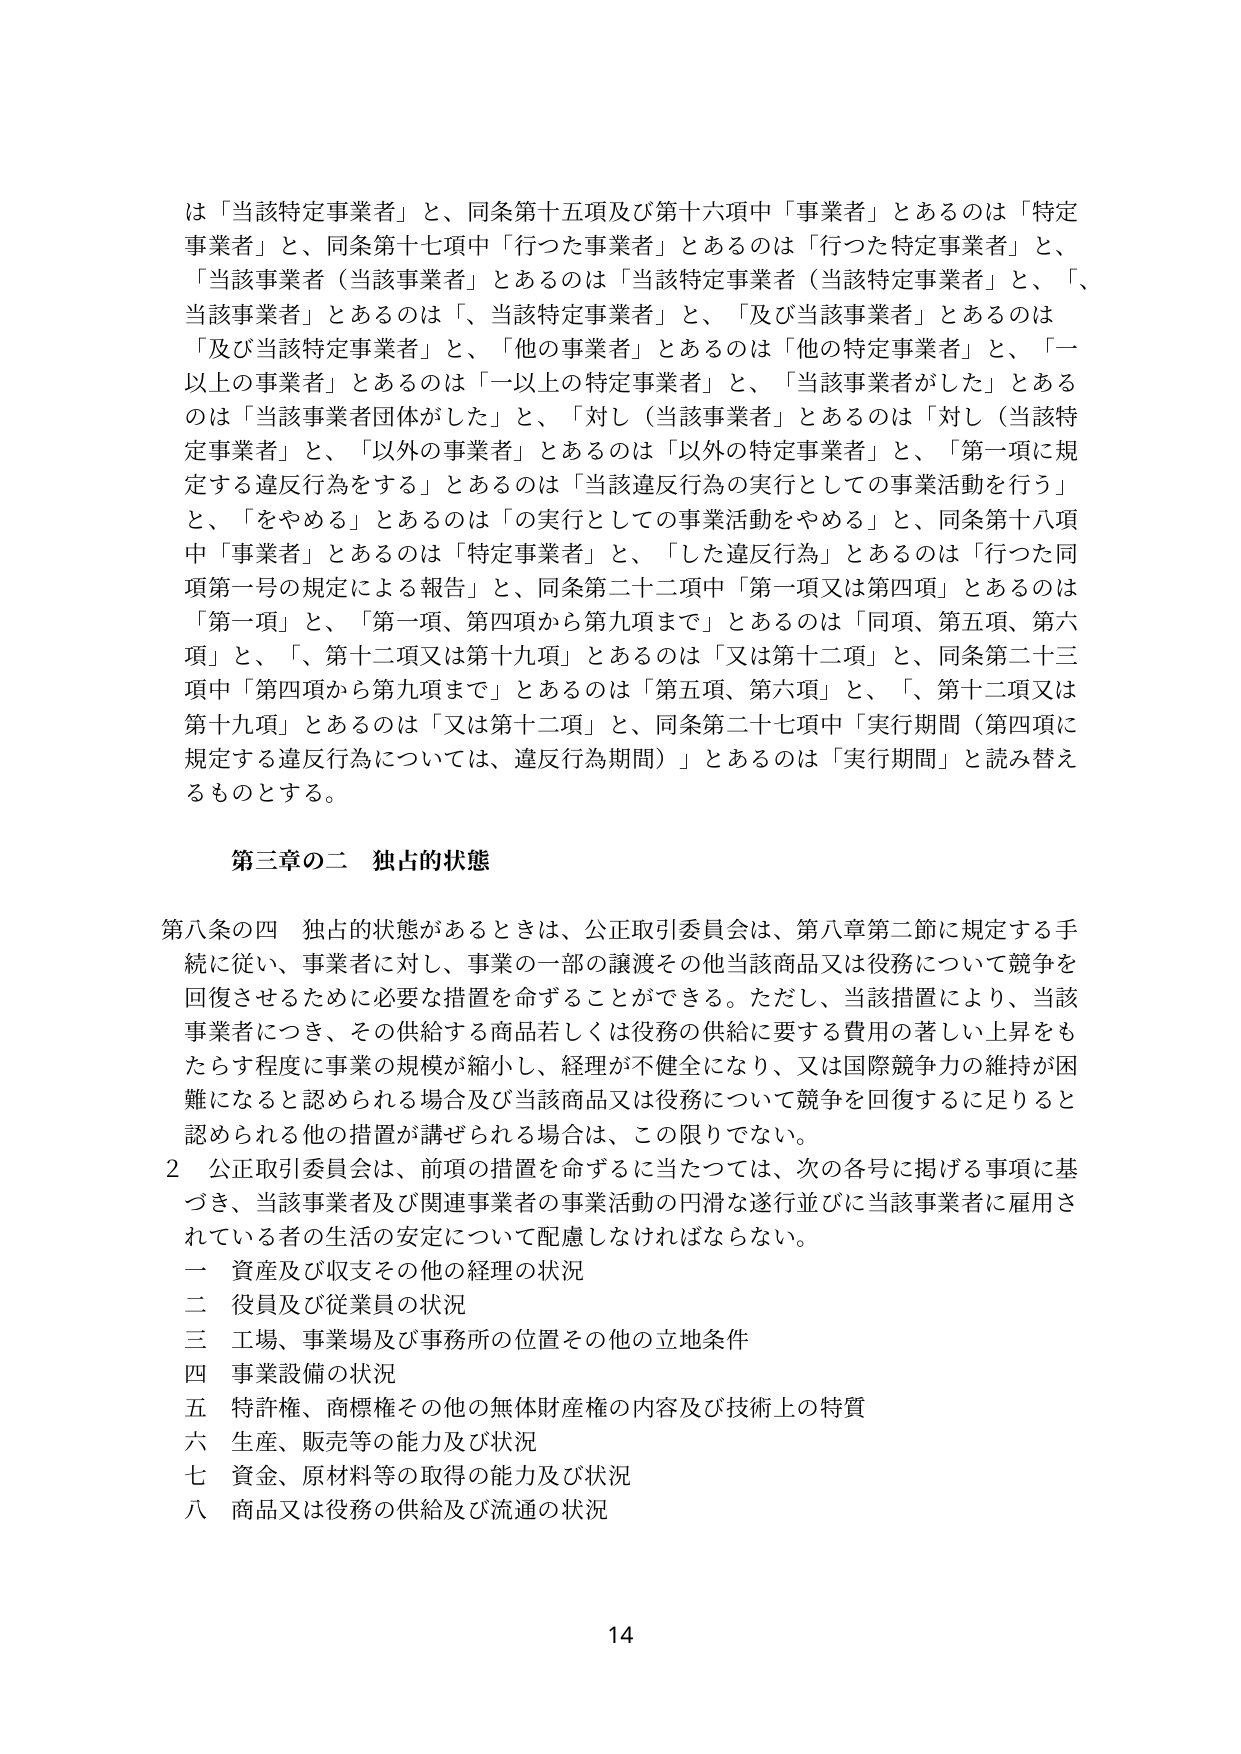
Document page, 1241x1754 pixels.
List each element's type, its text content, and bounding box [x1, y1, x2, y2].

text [161, 194, 1079, 809]
text 六 生産、販売等の能力及び状況 [184, 1424, 1079, 1458]
text 一 資産及び収支その他の経理の状況 [184, 1253, 1079, 1287]
text 七 資金、原材料等の取得の能力及び状況 [184, 1458, 1079, 1492]
text 三 工場、事業場及び事務所の位置その他の立地条件 [184, 1321, 1079, 1355]
text 二 役員及び従業員の状況 [184, 1287, 1079, 1321]
text 五 特許権、商標権その他の無体財産権の内容及び技術上の特質 [184, 1389, 1079, 1424]
text 第八条の四 独占的状態があるときは、公正取引委員会は、第八章第二節に規定する手続に従い、事業者に対し、事業の一部の譲渡その他当該商品又は役務について競争を回復させるために必要な措置を命ずることができる。ただし、当該措置により、当該事業者につき、その供給する商品若しくは役務の供給に要する費用の著しい上昇をもたらす程度に事業の規模が縮小し、経理が不健全になり、又は国際競争力の維持が困難になると認められる場合及び当該商品又は役務について競争を回復するに足りると認められる他の措置が講ぜられる場合は、この限りでない。 [161, 911, 1079, 1150]
text ２ 公正取引委員会は、前項の措置を命ずるに当たつては、次の各号に掲げる事項に基づき、当該事業者及び関連事業者の事業活動の円滑な遂行並びに当該事業者に雇用されている者の生活の安定について配慮しなければならない。 [161, 1150, 1079, 1253]
text 四 事業設備の状況 [184, 1355, 1079, 1389]
text 八 商品又は役務の供給及び流通の状況 [184, 1492, 1079, 1526]
text 第三章の二 独占的状態 [230, 843, 1079, 877]
